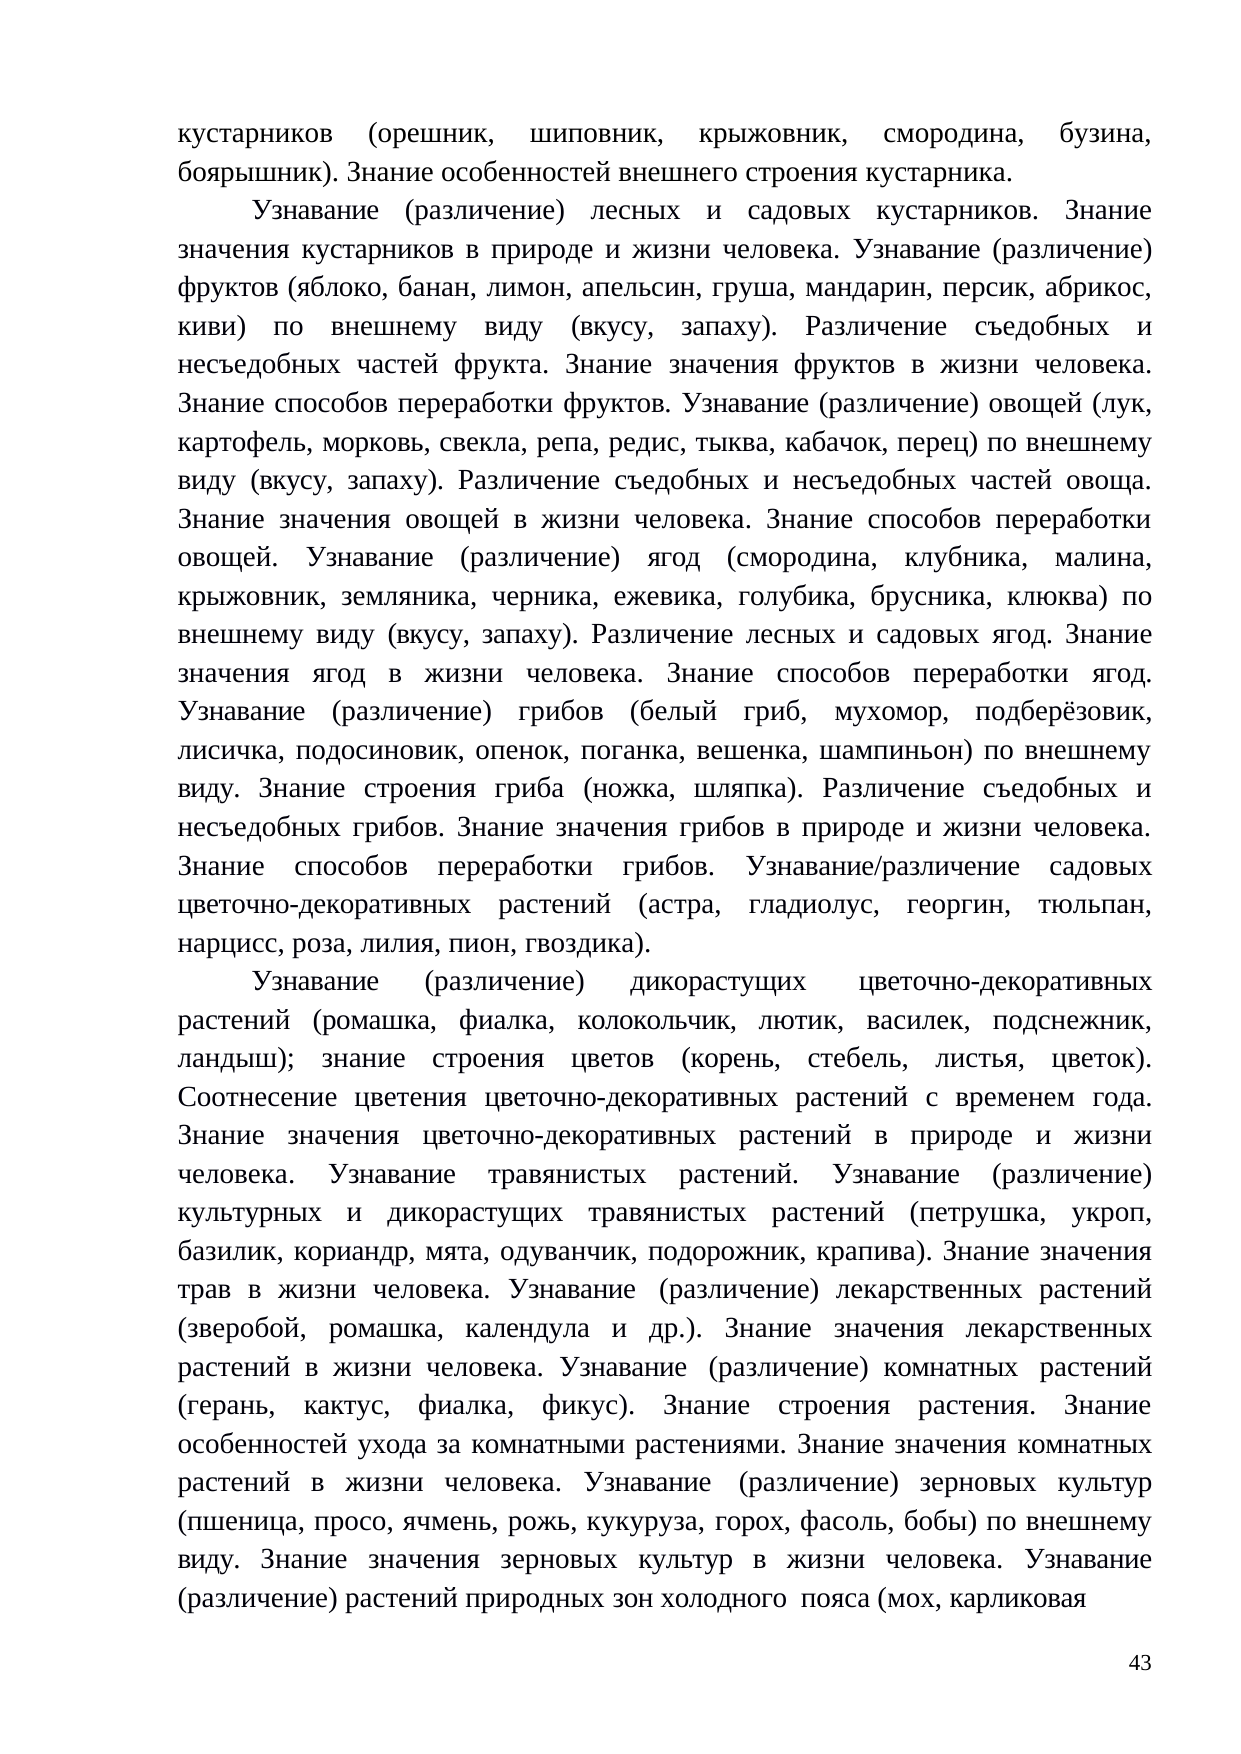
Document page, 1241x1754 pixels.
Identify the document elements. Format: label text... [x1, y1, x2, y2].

text Узнавание (различение) дикорастущих цветочно-декоративных растений (ромашка, фиалка, колокольчик, лютик, василек, подснежник, ландыш); знание строения цветов (корень, стебель, листья, цветок). Соотнесение цветения цветочно-декоративных растений с временем года. Знание значения цветочно-декоративных растений в природе и жизни человека. Узнавание травянистых растений. Узнавание (различение) культурных и дикорастущих травянистых растений (петрушка, укроп, базилик, кориандр, мята, одуванчик, подорожник, крапива). Знание значения трав в жизни человека. Узнавание (различение) лекарственных растений (зверобой, ромашка, календула и др.). Знание значения лекарственных растений в жизни человека. Узнавание (различение) комнатных растений (герань, кактус, фиалка, фикус). Знание строения растения. Знание особенностей ухода за комнатными растениями. Знание значения комнатных растений в жизни человека. Узнавание (различение) зерновых культур (пшеница, просо, ячмень, рожь, кукуруза, горох, фасоль, бобы) по внешнему виду. Знание значения зерновых культур в жизни человека. Узнавание (различение) растений природных зон холодного пояса (мох, карликовая [177, 963, 1152, 1613]
text кустарников (орешник, шиповник, крыжовник, смородина, бузина, боярышник). Знание особенностей внешнего строения кустарника. [177, 115, 1152, 187]
text Узнавание (различение) лесных и садовых кустарников. Знание значения кустарников в природе и жизни человека. Узнавание (различение) фруктов (яблоко, банан, лимон, апельсин, груша, мандарин, персик, абрикос, киви) по внешнему виду (вкусу, запаху). Различение съедобных и несъедобных частей фрукта. Знание значения фруктов в жизни человека. Знание способов переработки фруктов. Узнавание (различение) овощей (лук, картофель, морковь, свекла, репа, редис, тыква, кабачок, перец) по внешнему виду (вкусу, запаху). Различение съедобных и несъедобных частей овоща. Знание значения овощей в жизни человека. Знание способов переработки овощей. Узнавание (различение) ягод (смородина, клубника, малина, крыжовник, земляника, черника, ежевика, голубика, брусника, клюква) по внешнему виду (вкусу, запаху). Различение лесных и садовых ягод. Знание значения ягод в жизни человека. Знание способов переработки ягод. Узнавание (различение) грибов (белый гриб, мухомор, подберёзовик, лисичка, подосиновик, опенок, поганка, вешенка, шампиньон) по внешнему виду. Знание строения гриба (ножка, шляпка). Различение съедобных и несъедобных грибов. Знание значения грибов в природе и жизни человека. Знание способов переработки грибов. Узнавание/различение садовых цветочно-декоративных растений (астра, гладиолус, георгин, тюльпан, нарцисс, роза, лилия, пион, гвоздика). [177, 192, 1152, 958]
